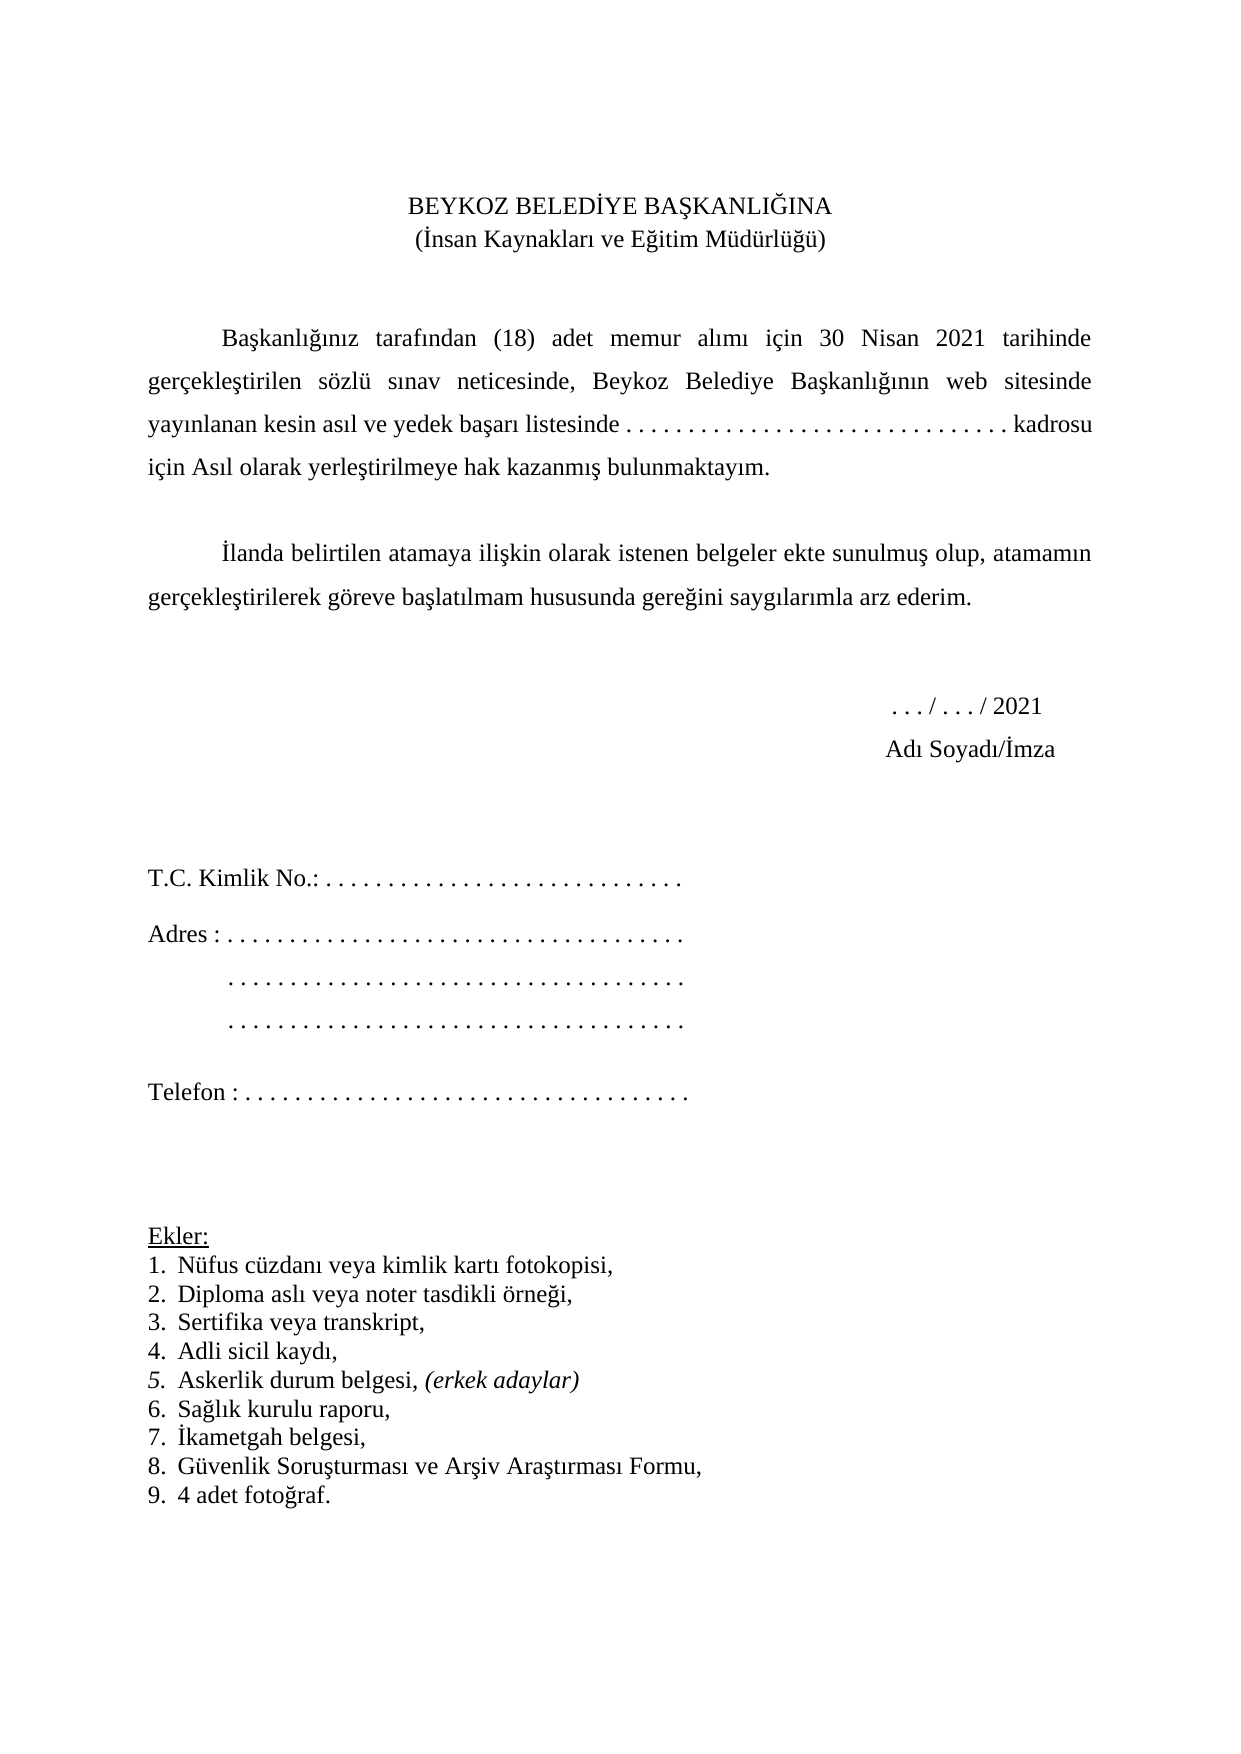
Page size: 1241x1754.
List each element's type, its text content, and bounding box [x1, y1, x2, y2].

text Telefon : . . . . . . . . . . . . . . . . . . . . . . . . . . . . . . . . . . . . [148, 1077, 1093, 1106]
text . . . . . . . . . . . . . . . . . . . . . . . . . . . . . . . . . . . . . [148, 1006, 1093, 1034]
text BEYKOZ BELEDİYE BAŞKANLIĞINA [148, 191, 1093, 219]
text Başkanlığınız tarafından (18) adet memur alımı için 30 Nisan 2021 tarihinde gerçekleştirilen sözlü sınav neticesinde, Beykoz Belediye Başkanlığının web sitesinde yayınlanan kesin asıl ve yedek başarı listesinde . . . . . . . . . . . . . . . . . . . . . . . . . . . . . . . kadrosu için Asıl olarak yerleştirilmeye hak kazanmış bulunmaktayım. [148, 323, 1093, 481]
text . . . . . . . . . . . . . . . . . . . . . . . . . . . . . . . . . . . . . [148, 962, 1093, 991]
list 4 adet fotoğraf. [148, 1480, 1093, 1509]
text (İnsan Kaynakları ve Eğitim Müdürlüğü) [148, 224, 1093, 253]
text İlanda belirtilen atamaya ilişkin olarak istenen belgeler ekte sunulmuş olup, atamamın gerçekleştirilerek göreve başlatılmam hususunda gereğini saygılarımla arz ederim. [148, 538, 1093, 610]
list Sertifika veya transkript, [148, 1307, 1093, 1336]
list Nüfus cüzdanı veya kimlik kartı fotokopisi, [148, 1250, 1093, 1279]
text Adres : . . . . . . . . . . . . . . . . . . . . . . . . . . . . . . . . . . . . . [148, 919, 1093, 948]
list Diploma aslı veya noter tasdikli örneği, [148, 1279, 1093, 1307]
list İkametgah belgesi, [148, 1422, 1093, 1451]
list Güvenlik Soruşturması ve Arşiv Araştırması Formu, [148, 1451, 1093, 1480]
text Adı Soyadı/İmza [885, 734, 1093, 763]
list Askerlik durum belgesi, (erkek adaylar) [148, 1365, 1093, 1394]
text . . . / . . . / 2021 [885, 691, 1093, 719]
text T.C. Kimlik No.: . . . . . . . . . . . . . . . . . . . . . . . . . . . . . [148, 863, 1093, 891]
list Sağlık kurulu raporu, [148, 1394, 1093, 1422]
text Ekler: [148, 1221, 1093, 1250]
list Adli sicil kaydı, [148, 1336, 1093, 1365]
